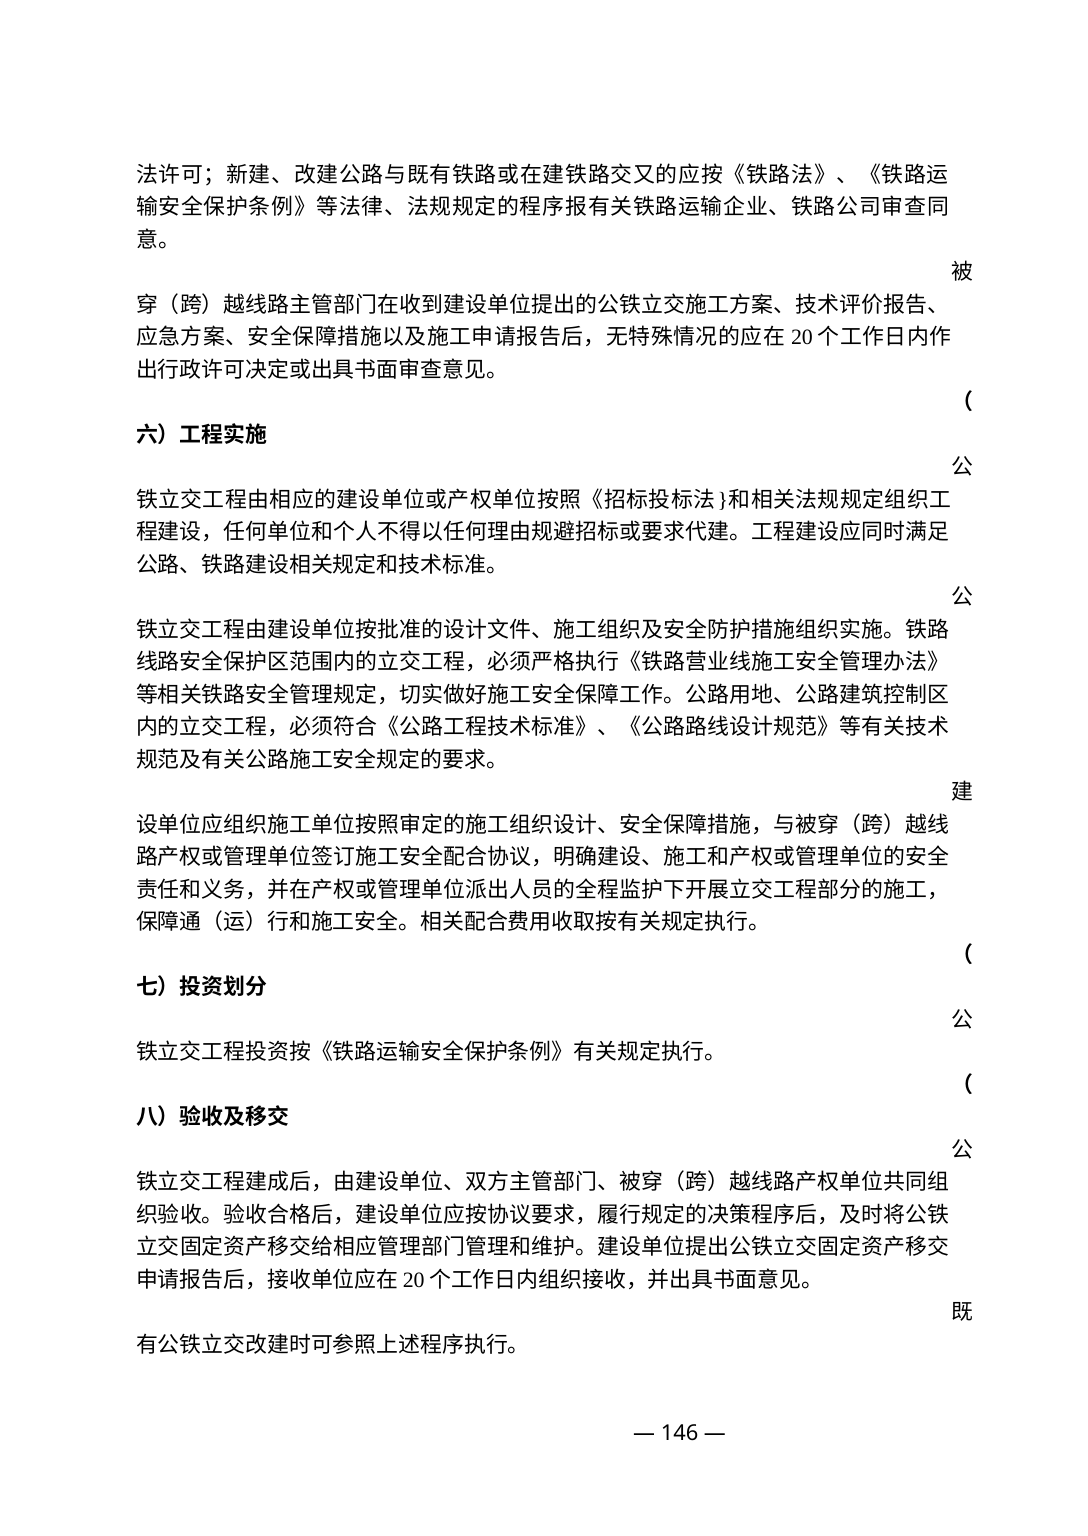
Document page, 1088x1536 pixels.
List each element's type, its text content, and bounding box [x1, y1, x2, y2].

text 被穿（跨）越线路主管部门在收到建设单位提出的公铁立交施工方案、技术评价报告、应急方案、安全保障措施以及施工申请报告后，无特殊情况的应在20个工作日内作出行政许可决定或出具书面审查意见。 [136, 254, 952, 384]
text 建设单位应组织施工单位按照审定的施工组织设计、安全保障措施，与被穿（跨）越线路产权或管理单位签订施工安全配合协议，明确建设、施工和产权或管理单位的安全责任和义务，并在产权或管理单位派出人员的全程监护下开展立交工程部分的施工，保障通（运）行和施工安全。相关配合费用收取按有关规定执行。 [136, 774, 952, 936]
text （七）投资划分 [136, 936, 952, 1001]
text 公铁立交工程由建设单位按批准的设计文件、施工组织及安全防护措施组织实施。铁路线路安全保护区范围内的立交工程，必须严格执行《铁路营业线施工安全管理办法》等相关铁路安全管理规定，切实做好施工安全保障工作。公路用地、公路建筑控制区内的立交工程，必须符合《公路工程技术标准》、《公路路线设计规范》等有关技术规范及有关公路施工安全规定的要求。 [136, 579, 952, 774]
text （六）工程实施 [136, 384, 952, 449]
text 公铁立交工程建成后，由建设单位、双方主管部门、被穿（跨）越线路产权单位共同组织验收。验收合格后，建设单位应按协议要求，履行规定的决策程序后，及时将公铁立交固定资产移交给相应管理部门管理和维护。建设单位提出公铁立交固定资产移交申请报告后，接收单位应在20个工作日内组织接收，并出具书面意见。 [136, 1131, 952, 1294]
text 公铁立交工程由相应的建设单位或产权单位按照《招标投标法}和相关法规规定组织工程建设，任何单位和个人不得以任何理由规避招标或要求代建。工程建设应同时满足公路、铁路建设相关规定和技术标准。 [136, 449, 952, 579]
text 既有公铁立交改建时可参照上述程序执行。 [136, 1294, 952, 1359]
text （八）验收及移交 [136, 1066, 952, 1131]
text 公铁立交工程投资按《铁路运输安全保护条例》有关规定执行。 [136, 1001, 952, 1066]
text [136, 156, 952, 254]
